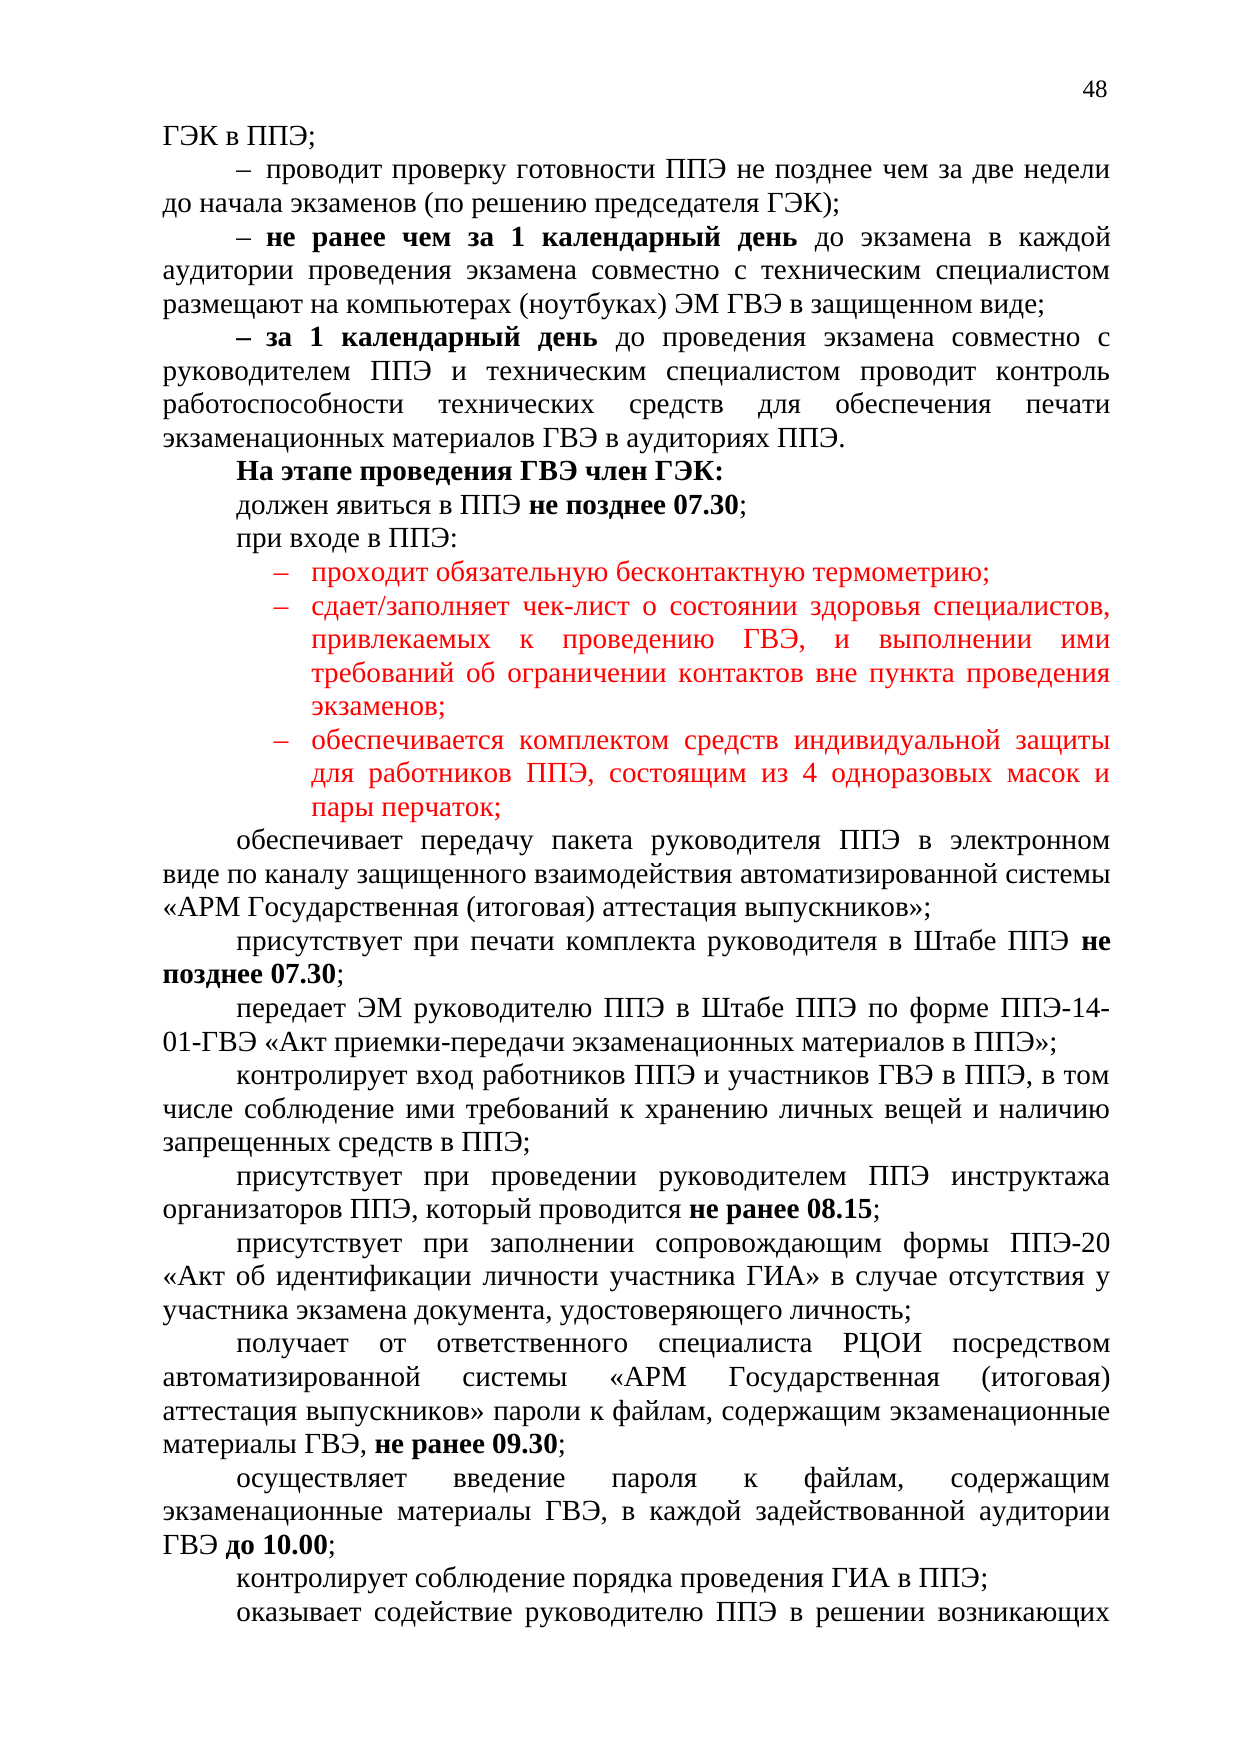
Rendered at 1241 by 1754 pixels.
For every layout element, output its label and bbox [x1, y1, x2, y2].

table_header [151, 118, 1122, 1627]
